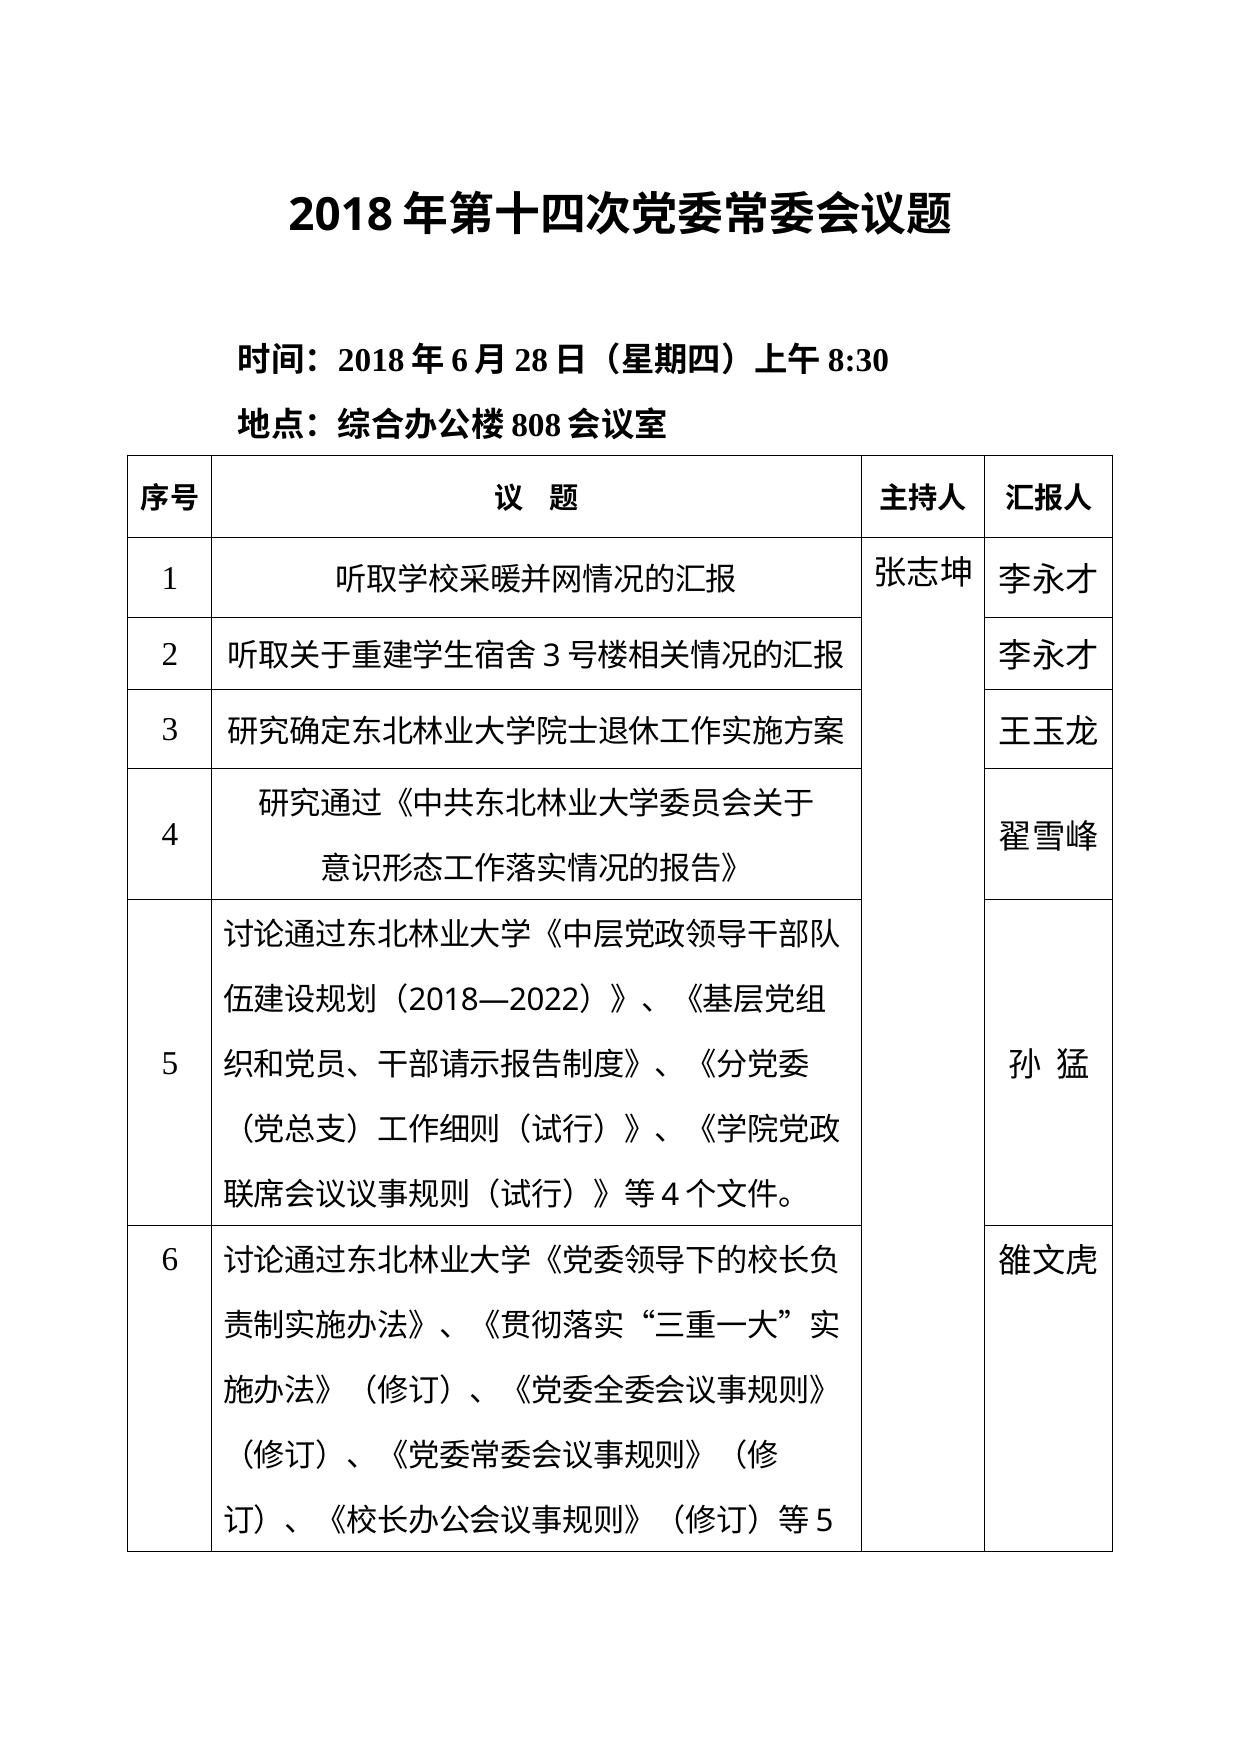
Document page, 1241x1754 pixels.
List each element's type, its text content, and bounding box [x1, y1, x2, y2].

table_header 议 题 [212, 456, 861, 537]
table_cell 张志坤 [862, 538, 984, 1551]
table_header 汇报人 [985, 456, 1112, 537]
table_cell 李永才 [985, 538, 1112, 617]
table_cell 王玉龙 [985, 690, 1112, 767]
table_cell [212, 1226, 861, 1551]
text 地点：综合办公楼808会议室 [187, 389, 1053, 454]
table_cell 5 [128, 900, 211, 1224]
text 2018年第十四次党委常委会议题 [187, 162, 1053, 259]
text 时间：2018年6月28日（星期四）上午8:30 [187, 324, 1053, 389]
table_cell 翟雪峰 [985, 769, 1112, 898]
table_cell 2 [128, 618, 211, 688]
table_cell 研究确定东北林业大学院士退休工作实施方案 [212, 690, 861, 767]
table_cell 雒文虎 [985, 1226, 1112, 1551]
table_cell 1 [128, 538, 211, 617]
table_cell 讨论通过东北林业大学《中层党政领导干部队伍建设规划（2018—2022）》、《基层党组织和党员、干部请示报告制度》、《分党委（党总支）工作细则（试行）》、《学院党政联席会议议事规则（试行）》等4个文件。 [212, 900, 861, 1224]
table_cell 3 [128, 690, 211, 767]
table_header 序号 [128, 456, 211, 537]
table_cell 孙 猛 [985, 900, 1112, 1224]
table_cell 李永才 [985, 618, 1112, 688]
table_cell 听取学校采暖并网情况的汇报 [212, 538, 861, 617]
table_cell 研究通过《中共东北林业大学委员会关于 意识形态工作落实情况的报告》 [212, 769, 861, 898]
table_cell 听取关于重建学生宿舍3号楼相关情况的汇报 [212, 618, 861, 688]
table_cell 6 [128, 1226, 211, 1551]
table_cell 4 [128, 769, 211, 898]
table_header 主持人 [862, 456, 984, 537]
